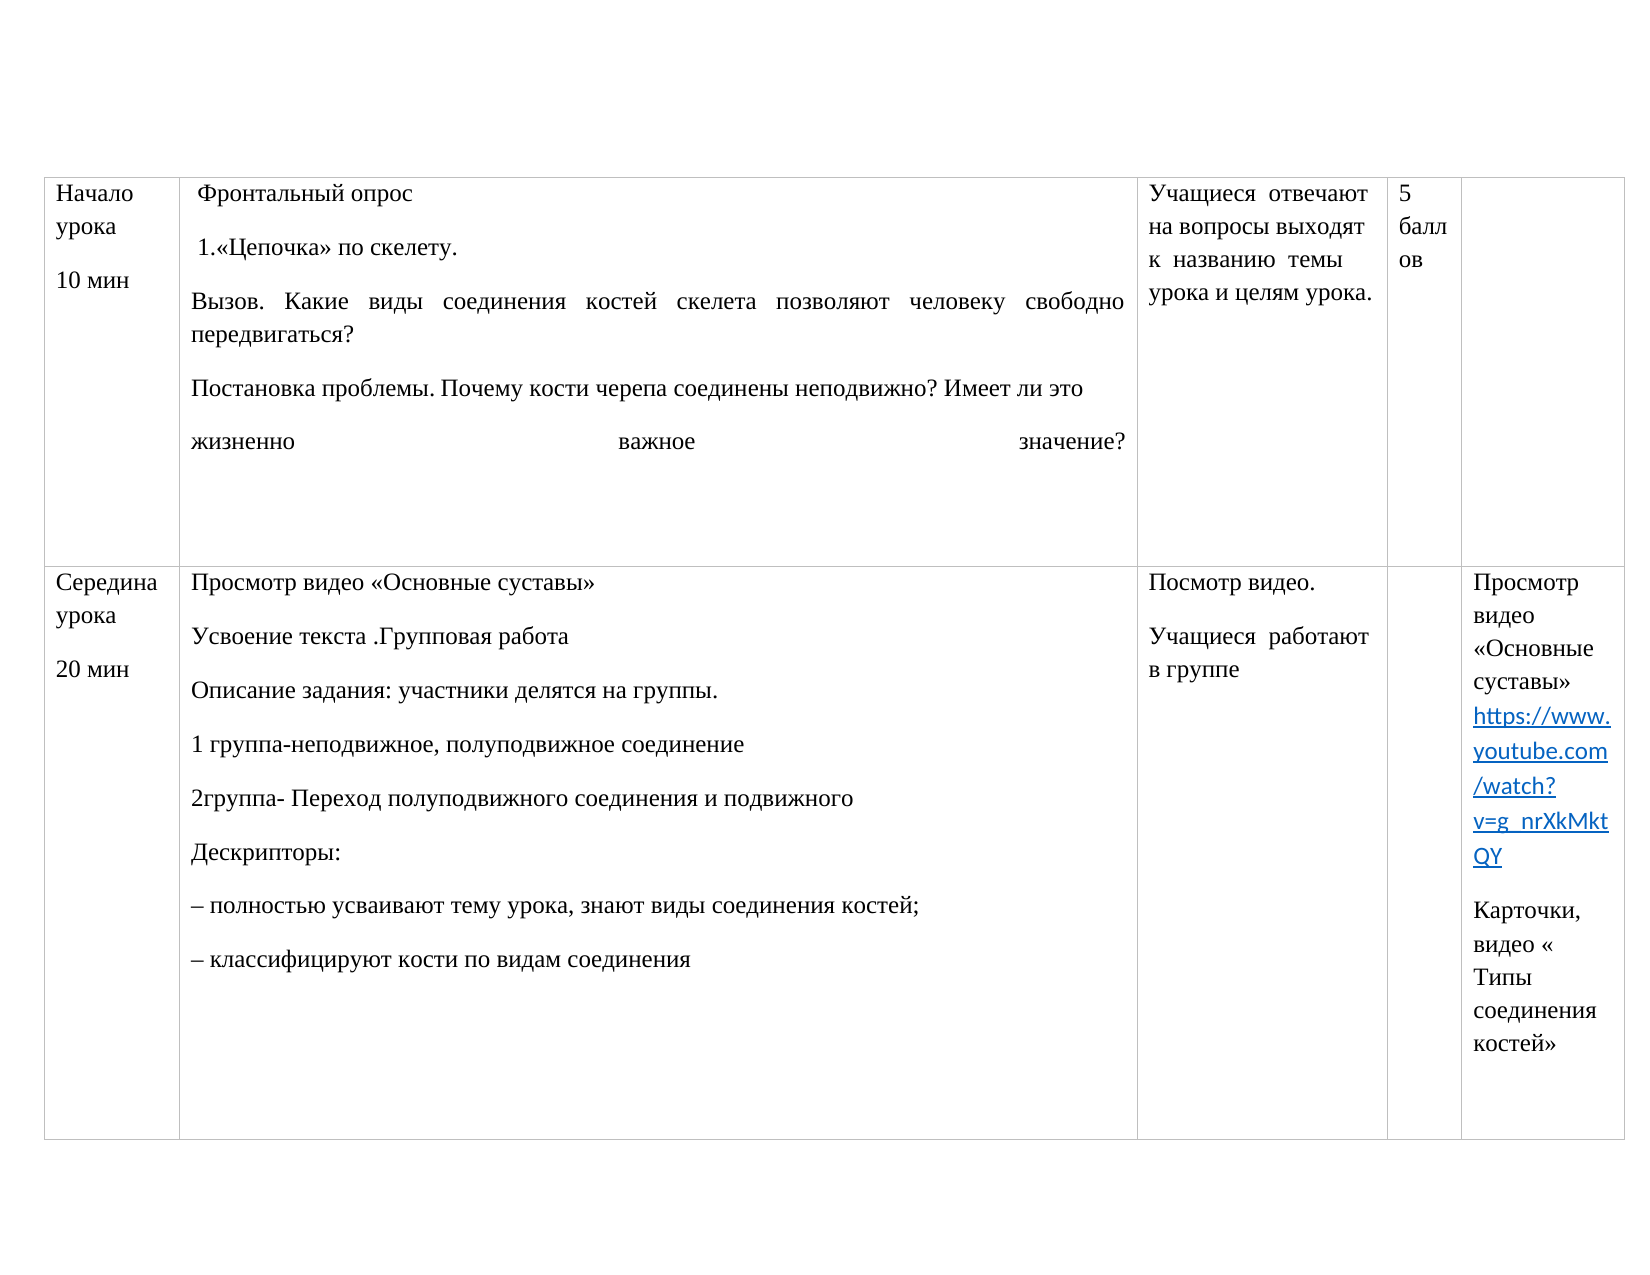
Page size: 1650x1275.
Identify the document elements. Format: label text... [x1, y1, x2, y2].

table_cell [1388, 567, 1461, 1139]
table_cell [1138, 567, 1387, 1139]
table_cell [45, 567, 179, 1139]
table_cell Учащиеся отвечают на вопросы выходят к названию темы урока и целям урока. [1138, 178, 1387, 566]
table_cell [1462, 178, 1624, 566]
table_cell Фронтальный опрос 1.«Цепочка» по скелету. Вызов. Какие виды соединения костей скелета позволяют человеку свободно передвигаться? Постановка проблемы. Почему кости черепа соединены неподвижно? Имеет ли это жизненно важное значение? [180, 178, 1137, 566]
table_cell Начало урока 10 мин [45, 178, 179, 566]
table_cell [180, 567, 1137, 1139]
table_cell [1462, 567, 1624, 1139]
table_cell 5 баллов [1388, 178, 1461, 566]
